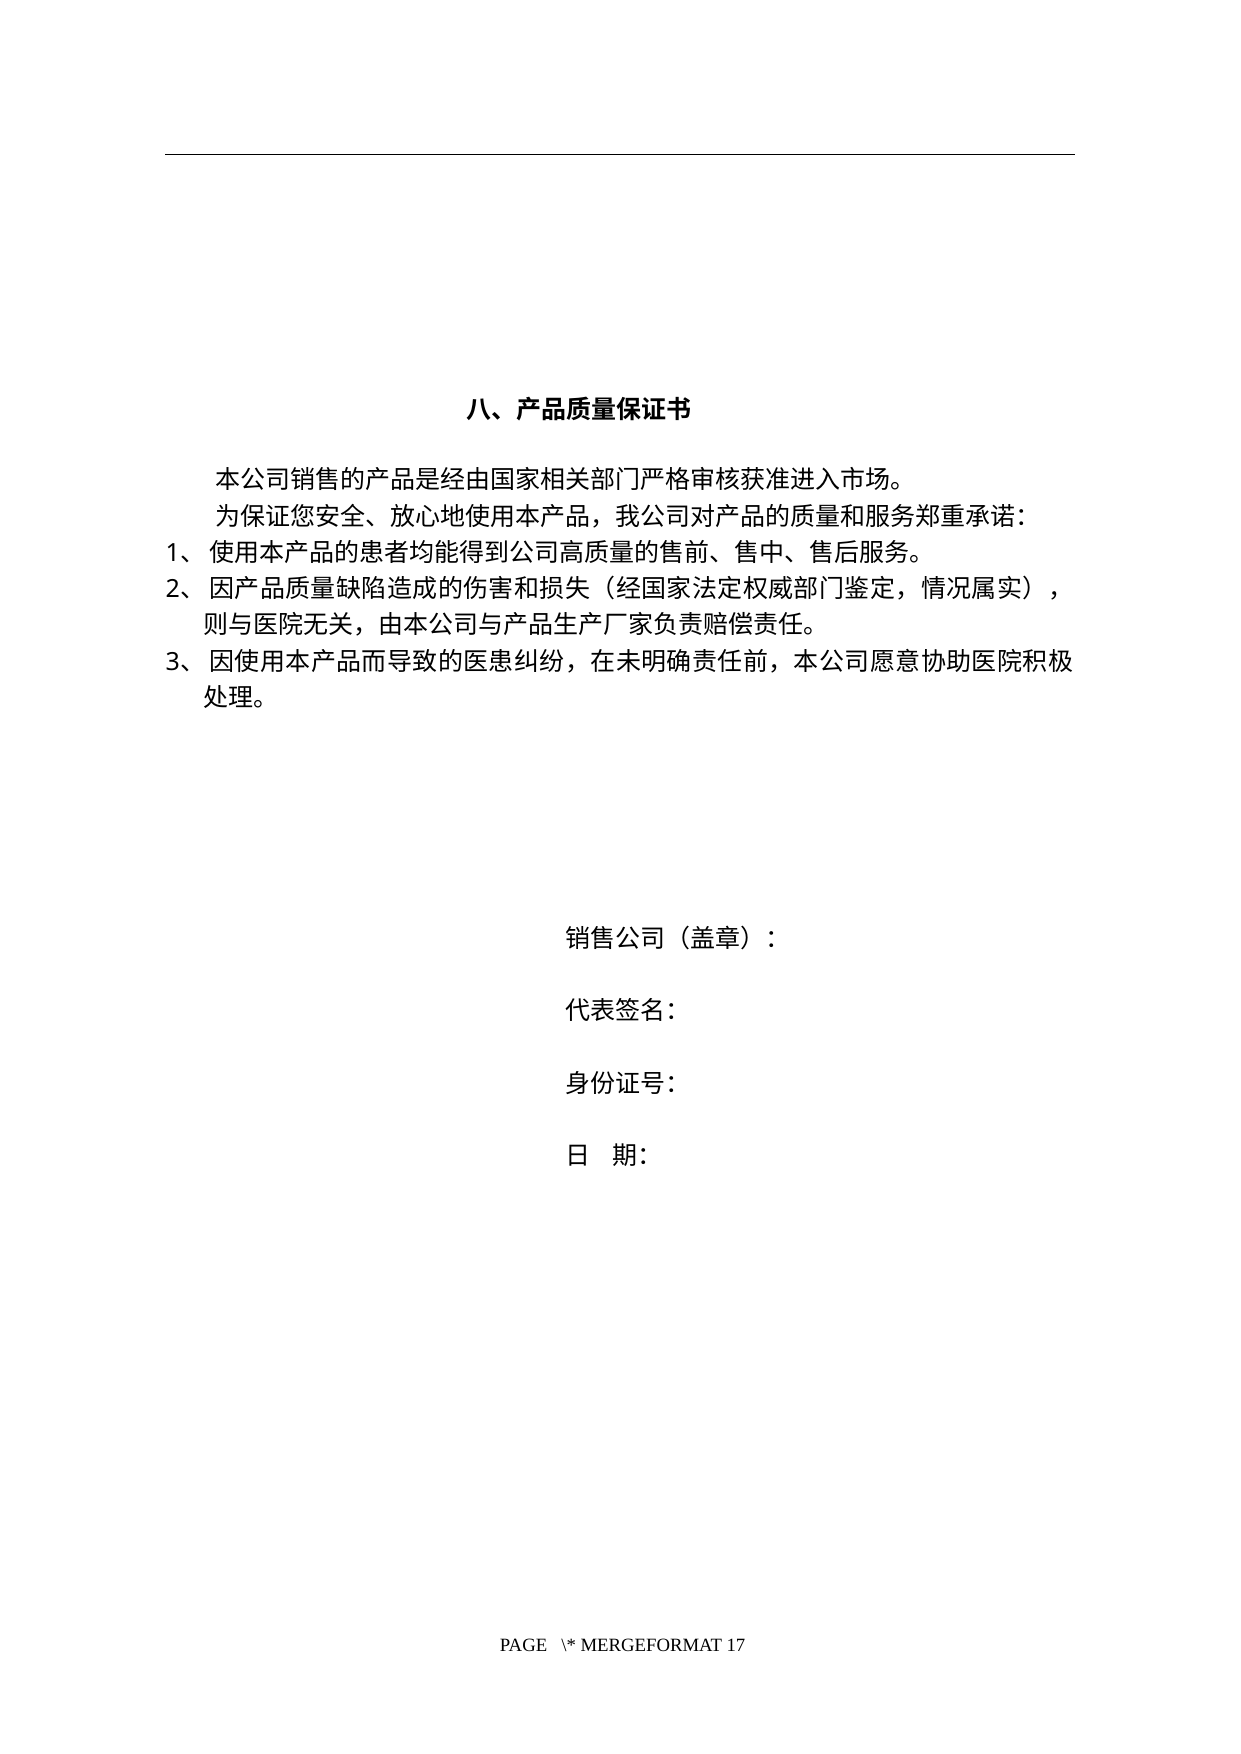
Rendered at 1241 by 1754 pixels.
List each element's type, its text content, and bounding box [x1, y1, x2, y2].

text 为保证您安全、放心地使用本产品，我公司对产品的质量和服务郑重承诺： [165, 496, 1075, 532]
list 因产品质量缺陷造成的伤害和损失（经国家法定权威部门鉴定，情况属实），则与医院无关，由本公司与产品生产厂家负责赔偿责任。 [165, 569, 1075, 641]
text 销售公司（盖章）： [165, 918, 1075, 954]
text 代表签名： [165, 991, 1075, 1027]
list 使用本产品的患者均能得到公司高质量的售前、售中、售后服务。 [165, 532, 1075, 569]
text 本公司销售的产品是经由国家相关部门严格审核获准进入市场。 [165, 460, 1075, 496]
list 因使用本产品而导致的医患纠纷，在未明确责任前，本公司愿意协助医院积极处理。 [165, 641, 1075, 714]
text 日 期： [165, 1136, 1075, 1172]
text 八、产品质量保证书 [165, 390, 1075, 426]
text 身份证号： [165, 1063, 1075, 1099]
